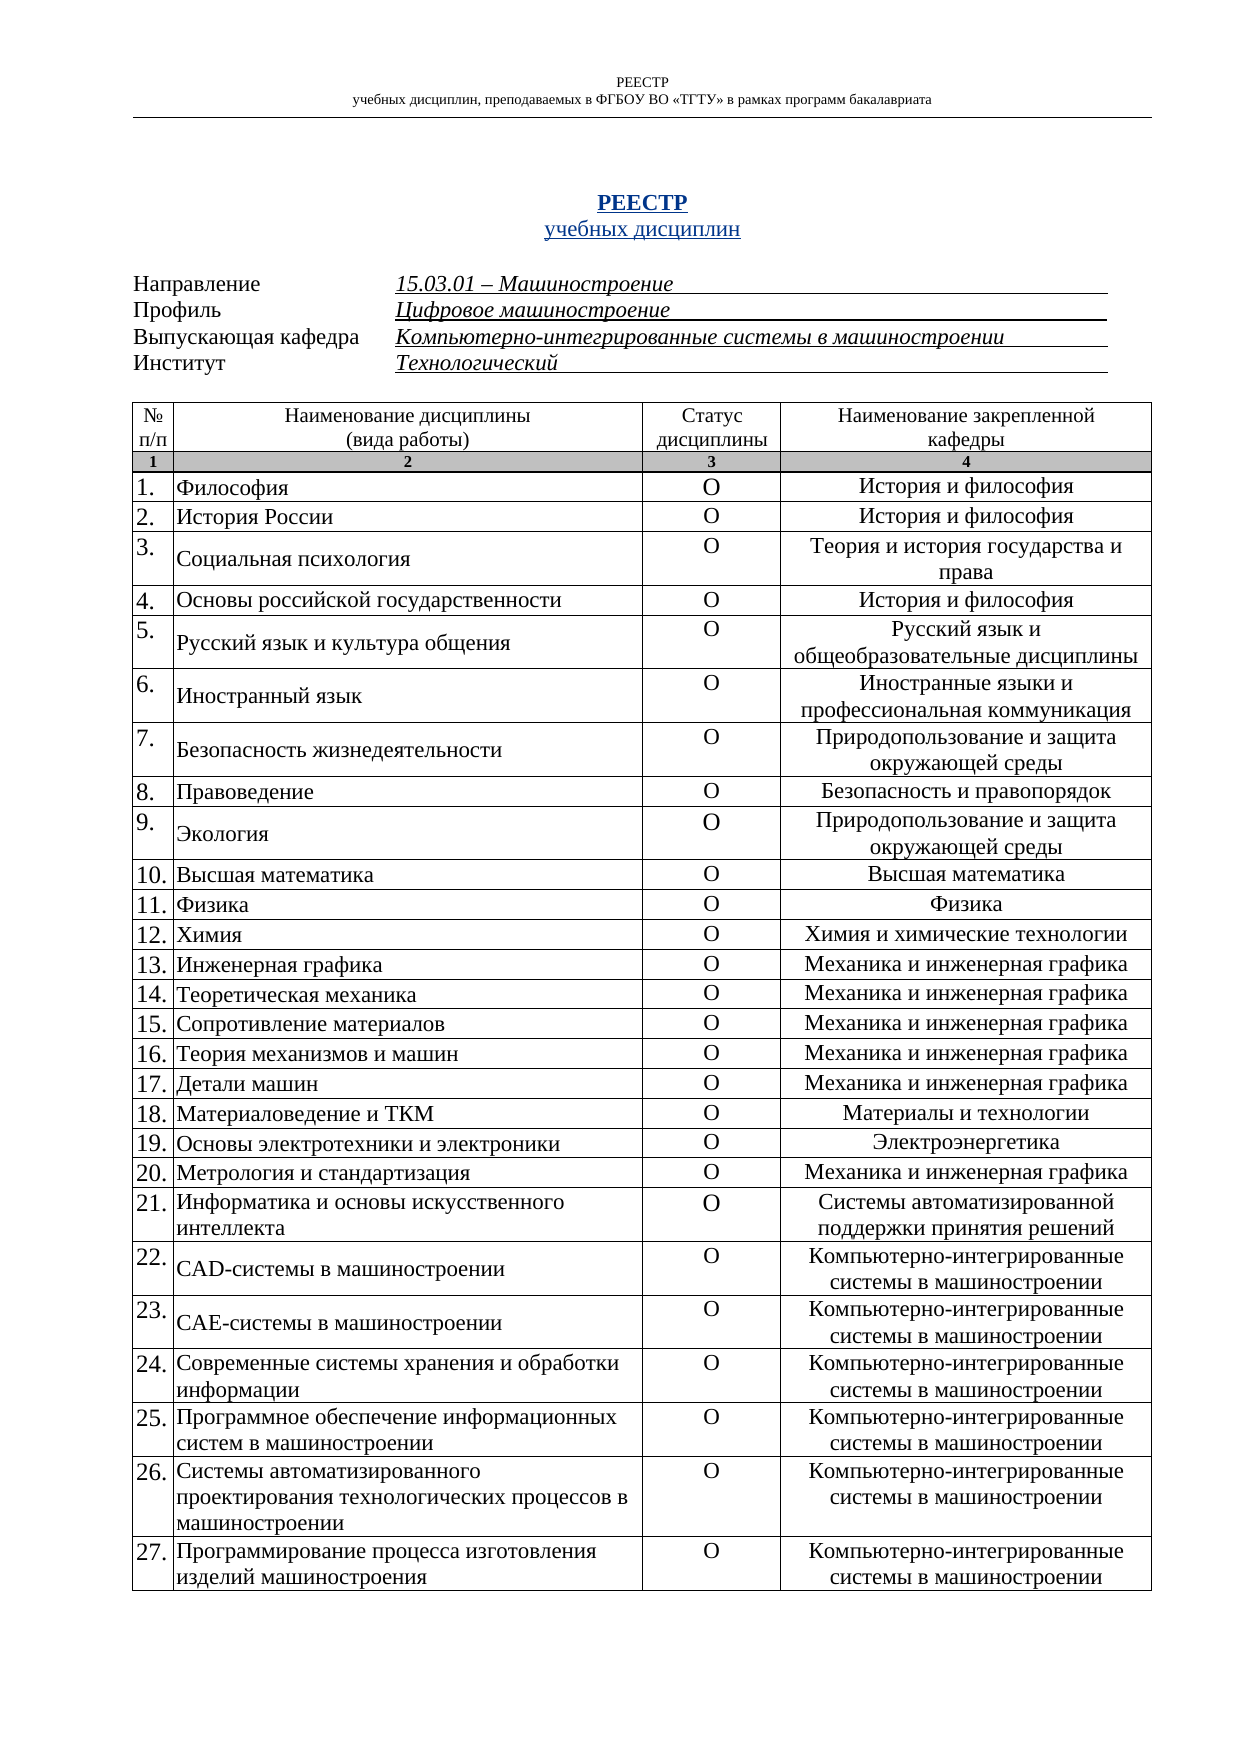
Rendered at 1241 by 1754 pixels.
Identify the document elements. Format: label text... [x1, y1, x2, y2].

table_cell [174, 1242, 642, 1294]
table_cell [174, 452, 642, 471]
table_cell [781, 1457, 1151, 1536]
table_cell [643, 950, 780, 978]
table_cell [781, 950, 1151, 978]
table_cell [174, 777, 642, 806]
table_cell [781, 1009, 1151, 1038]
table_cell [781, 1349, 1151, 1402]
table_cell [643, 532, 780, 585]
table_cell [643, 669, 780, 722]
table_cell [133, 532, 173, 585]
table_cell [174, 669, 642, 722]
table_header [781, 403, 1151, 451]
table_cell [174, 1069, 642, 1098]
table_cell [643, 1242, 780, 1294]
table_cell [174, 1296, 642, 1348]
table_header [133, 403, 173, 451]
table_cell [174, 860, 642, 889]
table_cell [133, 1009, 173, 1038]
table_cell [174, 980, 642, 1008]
text Институт Технологический [133, 349, 1152, 376]
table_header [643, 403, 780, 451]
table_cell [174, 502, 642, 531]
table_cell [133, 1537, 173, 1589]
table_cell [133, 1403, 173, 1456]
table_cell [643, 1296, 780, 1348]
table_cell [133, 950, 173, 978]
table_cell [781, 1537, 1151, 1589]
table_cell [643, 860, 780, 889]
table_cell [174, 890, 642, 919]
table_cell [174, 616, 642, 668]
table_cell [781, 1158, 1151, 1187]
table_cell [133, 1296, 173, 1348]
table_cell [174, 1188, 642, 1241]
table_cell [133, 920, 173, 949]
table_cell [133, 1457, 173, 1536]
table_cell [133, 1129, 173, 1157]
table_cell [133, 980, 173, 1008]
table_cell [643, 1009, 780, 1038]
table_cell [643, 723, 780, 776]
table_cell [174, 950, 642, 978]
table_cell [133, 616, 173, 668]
text Выпускающая кафедра Компьютерно-интегрированные системы в машиностроении [133, 323, 1152, 349]
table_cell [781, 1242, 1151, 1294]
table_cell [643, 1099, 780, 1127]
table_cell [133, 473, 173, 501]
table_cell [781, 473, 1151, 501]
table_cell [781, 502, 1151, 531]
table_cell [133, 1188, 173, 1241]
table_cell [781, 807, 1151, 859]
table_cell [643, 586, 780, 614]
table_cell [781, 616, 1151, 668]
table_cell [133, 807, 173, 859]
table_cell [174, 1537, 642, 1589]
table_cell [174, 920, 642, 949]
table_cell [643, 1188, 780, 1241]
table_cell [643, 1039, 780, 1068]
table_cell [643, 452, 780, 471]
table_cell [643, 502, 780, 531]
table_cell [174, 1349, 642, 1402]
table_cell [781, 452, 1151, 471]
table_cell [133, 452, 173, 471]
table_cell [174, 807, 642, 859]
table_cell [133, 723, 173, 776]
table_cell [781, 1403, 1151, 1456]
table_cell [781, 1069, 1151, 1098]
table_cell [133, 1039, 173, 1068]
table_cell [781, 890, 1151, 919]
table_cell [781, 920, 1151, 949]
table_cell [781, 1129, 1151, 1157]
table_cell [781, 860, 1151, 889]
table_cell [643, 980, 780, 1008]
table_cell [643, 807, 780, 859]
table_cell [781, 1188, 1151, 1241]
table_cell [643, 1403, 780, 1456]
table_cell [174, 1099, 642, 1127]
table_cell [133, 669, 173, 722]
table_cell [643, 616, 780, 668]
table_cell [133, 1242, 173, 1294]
text РЕЕСТР [133, 189, 1152, 215]
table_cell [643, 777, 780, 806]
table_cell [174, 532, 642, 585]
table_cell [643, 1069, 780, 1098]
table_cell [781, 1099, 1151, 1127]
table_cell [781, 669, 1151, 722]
text Направление 15.03.01 – Машиностроение [133, 270, 1152, 297]
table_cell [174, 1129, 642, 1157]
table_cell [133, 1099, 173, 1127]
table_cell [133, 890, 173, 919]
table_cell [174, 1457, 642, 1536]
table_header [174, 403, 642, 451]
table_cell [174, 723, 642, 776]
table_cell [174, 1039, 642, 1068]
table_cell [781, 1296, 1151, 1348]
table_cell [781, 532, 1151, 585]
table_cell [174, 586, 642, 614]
text учебных дисциплин [133, 215, 1152, 241]
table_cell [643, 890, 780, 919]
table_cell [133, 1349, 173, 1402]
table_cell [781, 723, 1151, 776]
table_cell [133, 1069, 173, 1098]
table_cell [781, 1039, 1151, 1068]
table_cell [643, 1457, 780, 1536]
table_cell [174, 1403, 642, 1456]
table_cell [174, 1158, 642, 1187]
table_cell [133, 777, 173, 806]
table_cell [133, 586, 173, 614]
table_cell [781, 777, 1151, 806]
text Профиль Цифровое машиностроение [133, 297, 1152, 323]
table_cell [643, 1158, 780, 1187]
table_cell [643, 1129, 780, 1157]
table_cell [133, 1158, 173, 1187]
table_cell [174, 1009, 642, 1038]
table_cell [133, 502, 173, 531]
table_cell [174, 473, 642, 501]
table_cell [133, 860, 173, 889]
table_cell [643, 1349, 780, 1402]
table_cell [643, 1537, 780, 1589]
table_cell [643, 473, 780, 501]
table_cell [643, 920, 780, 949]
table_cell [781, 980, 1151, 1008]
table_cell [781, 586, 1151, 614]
